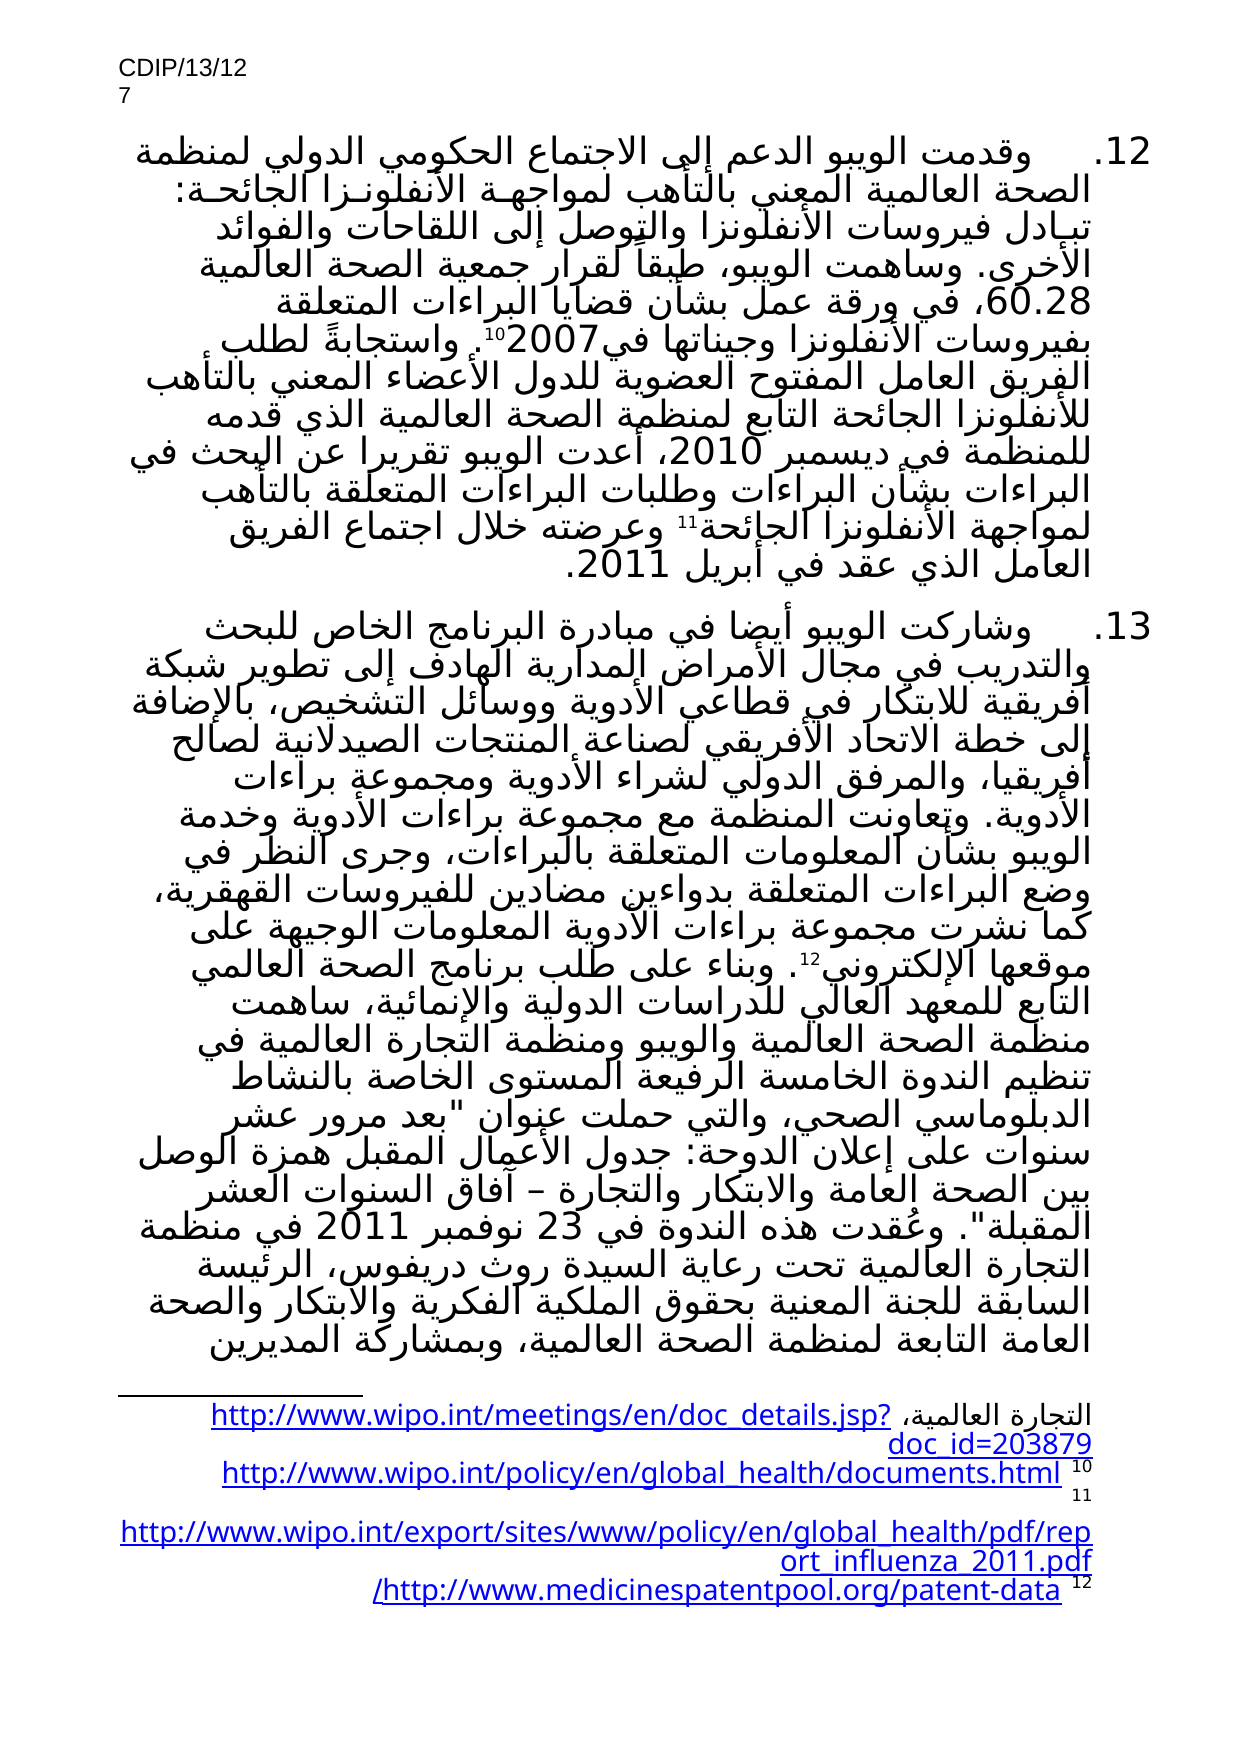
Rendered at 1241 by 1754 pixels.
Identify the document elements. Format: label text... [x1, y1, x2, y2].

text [118, 609, 1092, 1359]
text وقدمت الويبو الدعم إلى الاجتماع الحكومي الدولي لمنظمة الصحة العالمية المعني بالتأهب لمواجهـة الأنفلونـزا الجائحـة: تبـادل فيروسات الأنفلونزا والتوصل إلى اللقاحات والفوائد الأخرى. وساهمت الويبو، طبقاً لقرار جمعية الصحة العالمية 60.28، في ورقة عمل بشأن قضايا البراءات المتعلقة بفيروسات الأنفلونزا وجيناتها في2007. واستجابةً لطلب الفريق العامل المفتوح العضوية للدول الأعضاء المعني بالتأهب للأنفلونزا الجائحة التابع لمنظمة الصحة العالمية الذي قدمه للمنظمة في ديسمبر 2010، أعدت الويبو تقريرا عن البحث في البراءات بشأن البراءات وطلبات البراءات المتعلقة بالتأهب لمواجهة الأنفلونزا الجائحة وعرضته خلال اجتماع الفريق العامل الذي عقد في أبريل 2011. [118, 134, 1092, 584]
